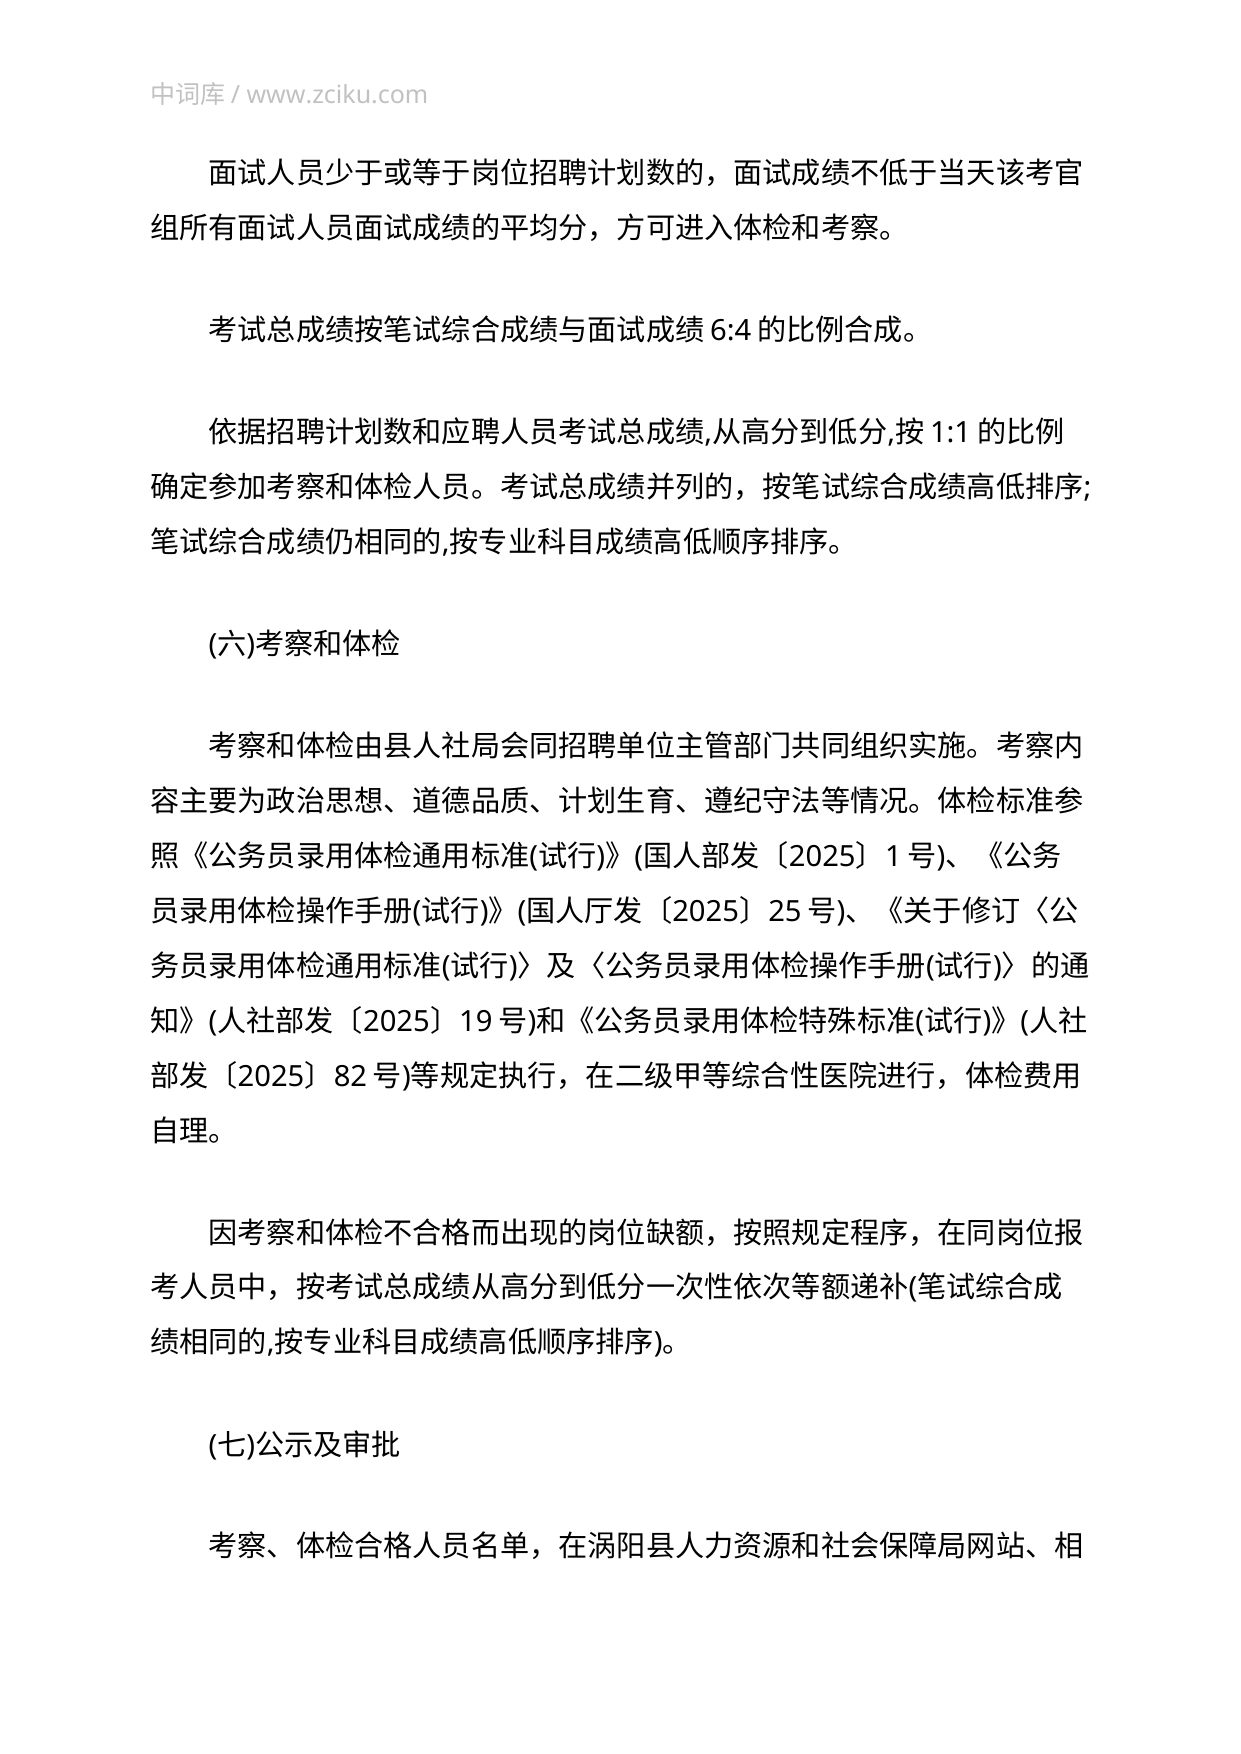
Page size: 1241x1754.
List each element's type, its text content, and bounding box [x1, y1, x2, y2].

text (七)公示及审批 [150, 1421, 1090, 1463]
text (六)考察和体检 [150, 621, 1090, 663]
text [150, 1523, 1090, 1565]
text 面试人员少于或等于岗位招聘计划数的，面试成绩不低于当天该考官组所有面试人员面试成绩的平均分，方可进入体检和考察。 [150, 150, 1090, 247]
text 考察和体检由县人社局会同招聘单位主管部门共同组织实施。考察内容主要为政治思想、道德品质、计划生育、遵纪守法等情况。体检标准参照《公务员录用体检通用标准(试行)》(国人部发〔2025〕1号)、《公务员录用体检操作手册(试行)》(国人厅发〔2025〕25号)、《关于修订〈公务员录用体检通用标准(试行)〉及〈公务员录用体检操作手册(试行)〉的通知》(人社部发〔2025〕19号)和《公务员录用体检特殊标准(试行)》(人社部发〔2025〕82号)等规定执行，在二级甲等综合性医院进行，体检费用自理。 [150, 723, 1090, 1150]
text 因考察和体检不合格而出现的岗位缺额，按照规定程序，在同岗位报考人员中，按考试总成绩从高分到低分一次性依次等额递补(笔试综合成绩相同的,按专业科目成绩高低顺序排序)。 [150, 1209, 1090, 1361]
text 考试总成绩按笔试综合成绩与面试成绩6:4的比例合成。 [150, 307, 1090, 349]
text 依据招聘计划数和应聘人员考试总成绩,从高分到低分,按1:1的比例确定参加考察和体检人员。考试总成绩并列的，按笔试综合成绩高低排序;笔试综合成绩仍相同的,按专业科目成绩高低顺序排序。 [150, 409, 1090, 561]
